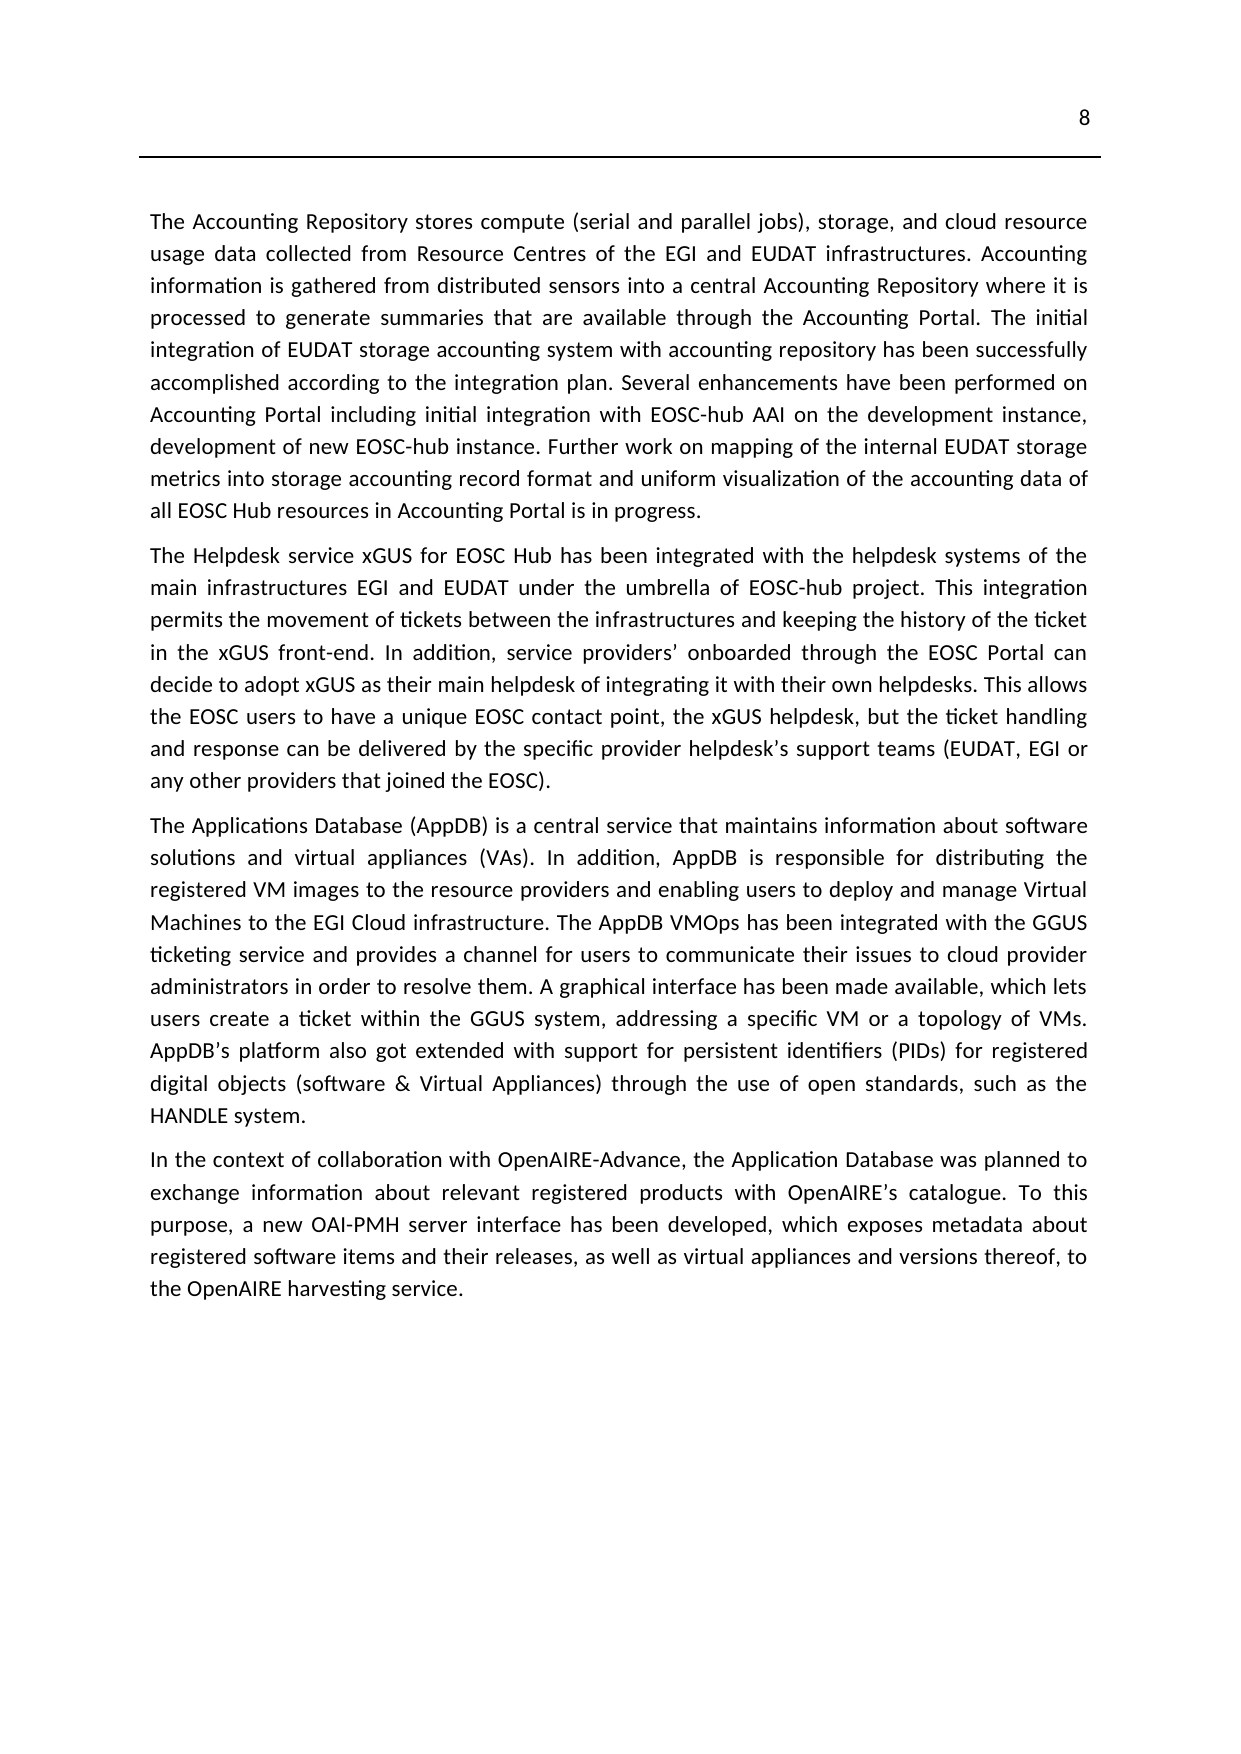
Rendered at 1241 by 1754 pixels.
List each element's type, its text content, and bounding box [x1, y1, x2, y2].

text In the context of collaboration with OpenAIRE-Advance, the Application Database was planned to exchange information about relevant registered products with OpenAIRE’s catalogue. To this purpose, a new OAI-PMH server interface has been developed, which exposes metadata about registered software items and their releases, as well as virtual appliances and versions thereof, to the OpenAIRE harvesting service. [150, 1146, 1090, 1302]
text The Applications Database (AppDB) is a central service that maintains information about software solutions and virtual appliances (VAs). In addition, AppDB is responsible for distributing the registered VM images to the resource providers and enabling users to deploy and manage Virtual Machines to the EGI Cloud infrastructure. The AppDB VMOps has been integrated with the GGUS ticketing service and provides a channel for users to communicate their issues to cloud provider administrators in order to resolve them. A graphical interface has been made available, which lets users create a ticket within the GGUS system, addressing a specific VM or a topology of VMs. AppDB’s platform also got extended with support for persistent identifiers (PIDs) for registered digital objects (software & Virtual Appliances) through the use of open standards, such as the HANDLE system. [150, 811, 1090, 1129]
text The Accounting Repository stores compute (serial and parallel jobs), storage, and cloud resource usage data collected from Resource Centres of the EGI and EUDAT infrastructures. Accounting information is gathered from distributed sensors into a central Accounting Repository where it is processed to generate summaries that are available through the Accounting Portal. The initial integration of EUDAT storage accounting system with accounting repository has been successfully accomplished according to the integration plan. Several enhancements have been performed on Accounting Portal including initial integration with EOSC-hub AAI on the development instance, development of new EOSC-hub instance. Further work on mapping of the internal EUDAT storage metrics into storage accounting record format and uniform visualization of the accounting data of all EOSC Hub resources in Accounting Portal is in progress. [150, 207, 1090, 524]
text The Helpdesk service xGUS for EOSC Hub has been integrated with the helpdesk systems of the main infrastructures EGI and EUDAT under the umbrella of EOSC-hub project. This integration permits the movement of tickets between the infrastructures and keeping the history of the ticket in the xGUS front-end. In addition, service providers’ onboarded through the EOSC Portal can decide to adopt xGUS as their main helpdesk of integrating it with their own helpdesks. This allows the EOSC users to have a unique EOSC contact point, the xGUS helpdesk, but the ticket handling and response can be delivered by the specific provider helpdesk’s support teams (EUDAT, EGI or any other providers that joined the EOSC). [150, 541, 1090, 794]
